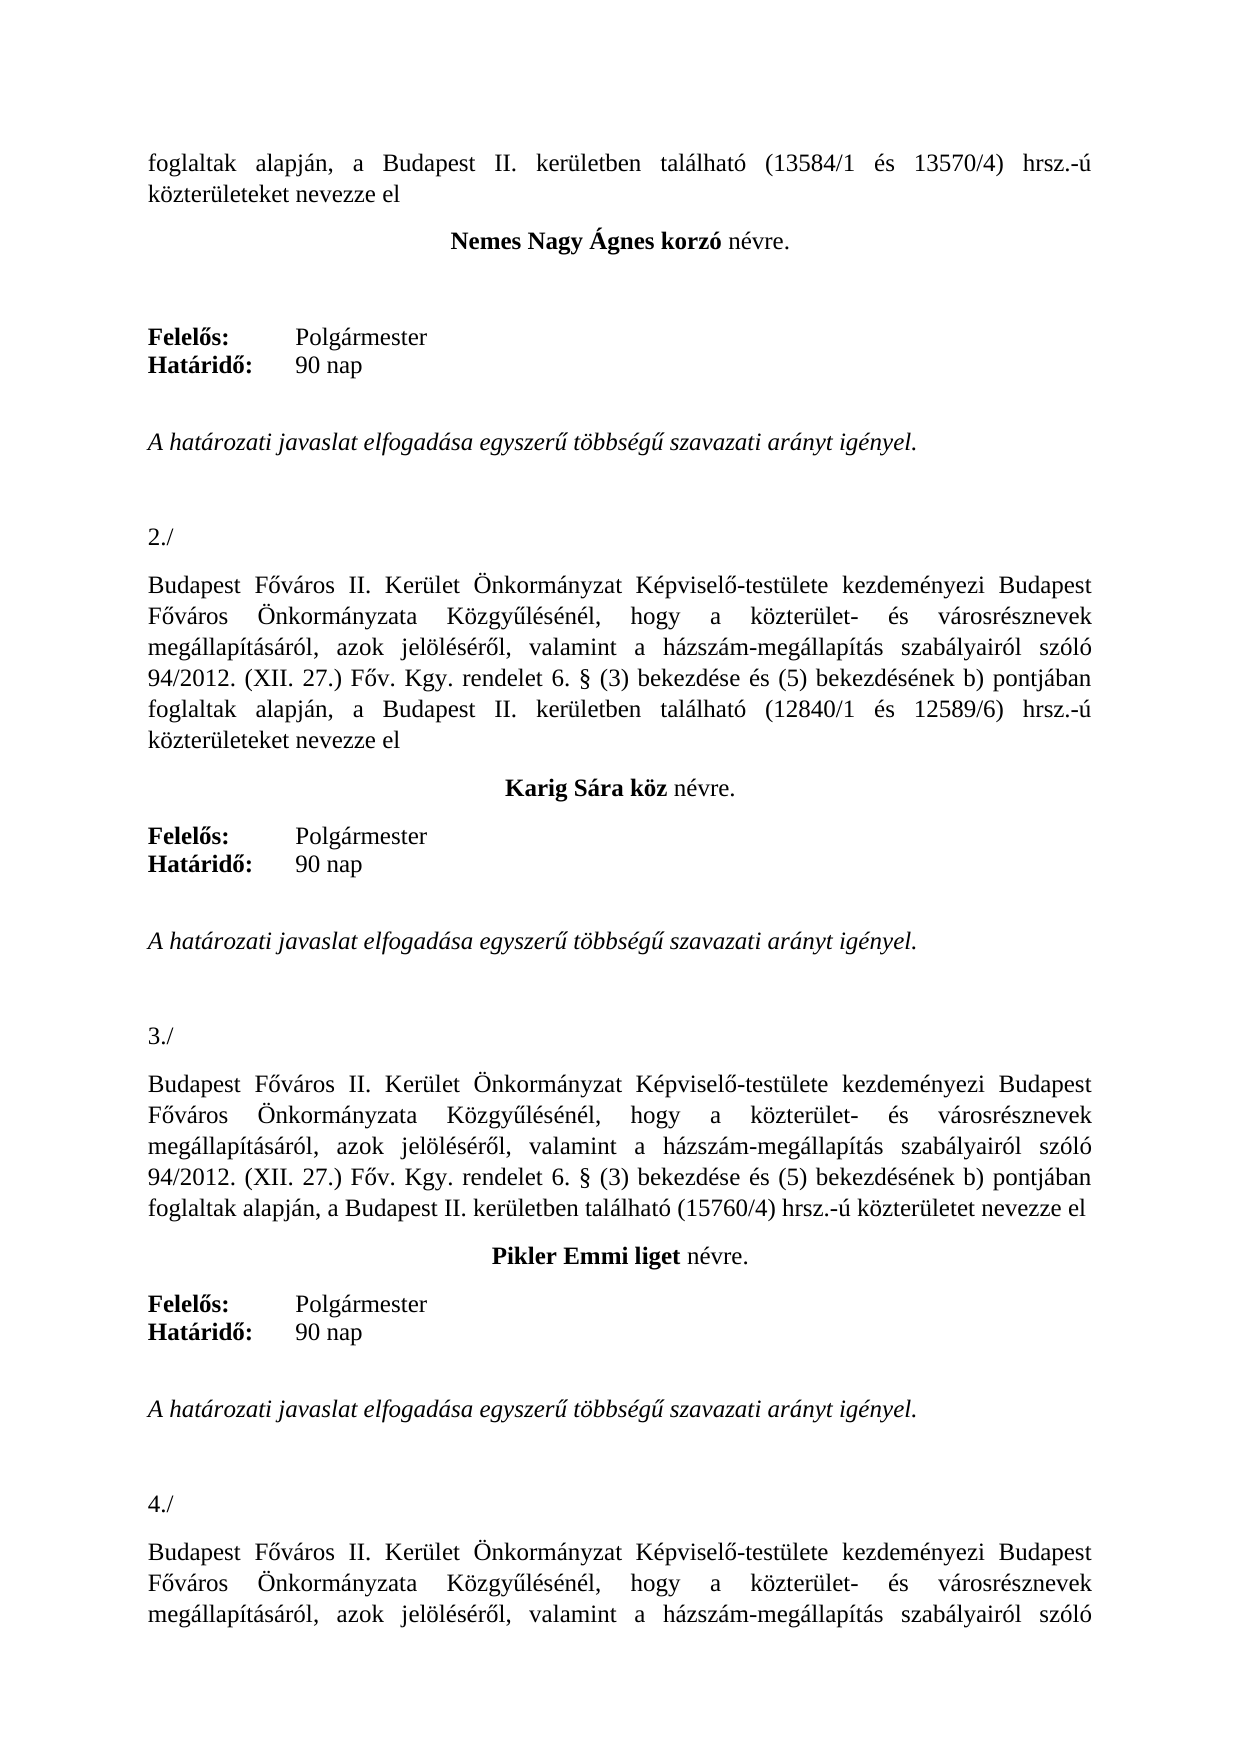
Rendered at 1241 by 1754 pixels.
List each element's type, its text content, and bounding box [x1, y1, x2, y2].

text 3./ [148, 1021, 1093, 1050]
text Felelős: Polgármester [148, 1289, 1093, 1317]
text Felelős: Polgármester [148, 821, 1093, 849]
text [148, 1537, 1093, 1628]
text 2./ [148, 522, 1093, 551]
text Határidő: 90 nap [148, 351, 1093, 379]
text Határidő: 90 nap [148, 849, 1093, 878]
text 4./ [148, 1489, 1093, 1518]
text Karig Sára köz névre. [148, 773, 1093, 802]
text A határozati javaslat elfogadása egyszerű többségű szavazati arányt igényel. [148, 1394, 1093, 1423]
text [148, 148, 1093, 207]
text A határozati javaslat elfogadása egyszerű többségű szavazati arányt igényel. [148, 427, 1093, 456]
text Budapest Főváros II. Kerület Önkormányzat Képviselő-testülete kezdeményezi Budapest Főváros Önkormányzata Közgyűlésénél, hogy a közterület- és városrésznevek megállapításáról, azok jelöléséről, valamint a házszám-megállapítás szabályairól szóló 94/2012. (XII. 27.) Főv. Kgy. rendelet 6. § (3) bekezdése és (5) bekezdésének b) pontjában foglaltak alapján, a Budapest II. kerületben található (15760/4) hrsz.-ú közterületet nevezze el [148, 1069, 1093, 1222]
text Felelős: Polgármester [148, 322, 1093, 351]
text Nemes Nagy Ágnes korzó névre. [148, 226, 1093, 255]
text Budapest Főváros II. Kerület Önkormányzat Képviselő-testülete kezdeményezi Budapest Főváros Önkormányzata Közgyűlésénél, hogy a közterület- és városrésznevek megállapításáról, azok jelöléséről, valamint a házszám-megállapítás szabályairól szóló 94/2012. (XII. 27.) Főv. Kgy. rendelet 6. § (3) bekezdése és (5) bekezdésének b) pontjában foglaltak alapján, a Budapest II. kerületben található (12840/1 és 12589/6) hrsz.-ú közterületeket nevezze el [148, 570, 1093, 754]
text Pikler Emmi liget névre. [148, 1241, 1093, 1270]
text A határozati javaslat elfogadása egyszerű többségű szavazati arányt igényel. [148, 926, 1093, 955]
text Határidő: 90 nap [148, 1317, 1093, 1346]
